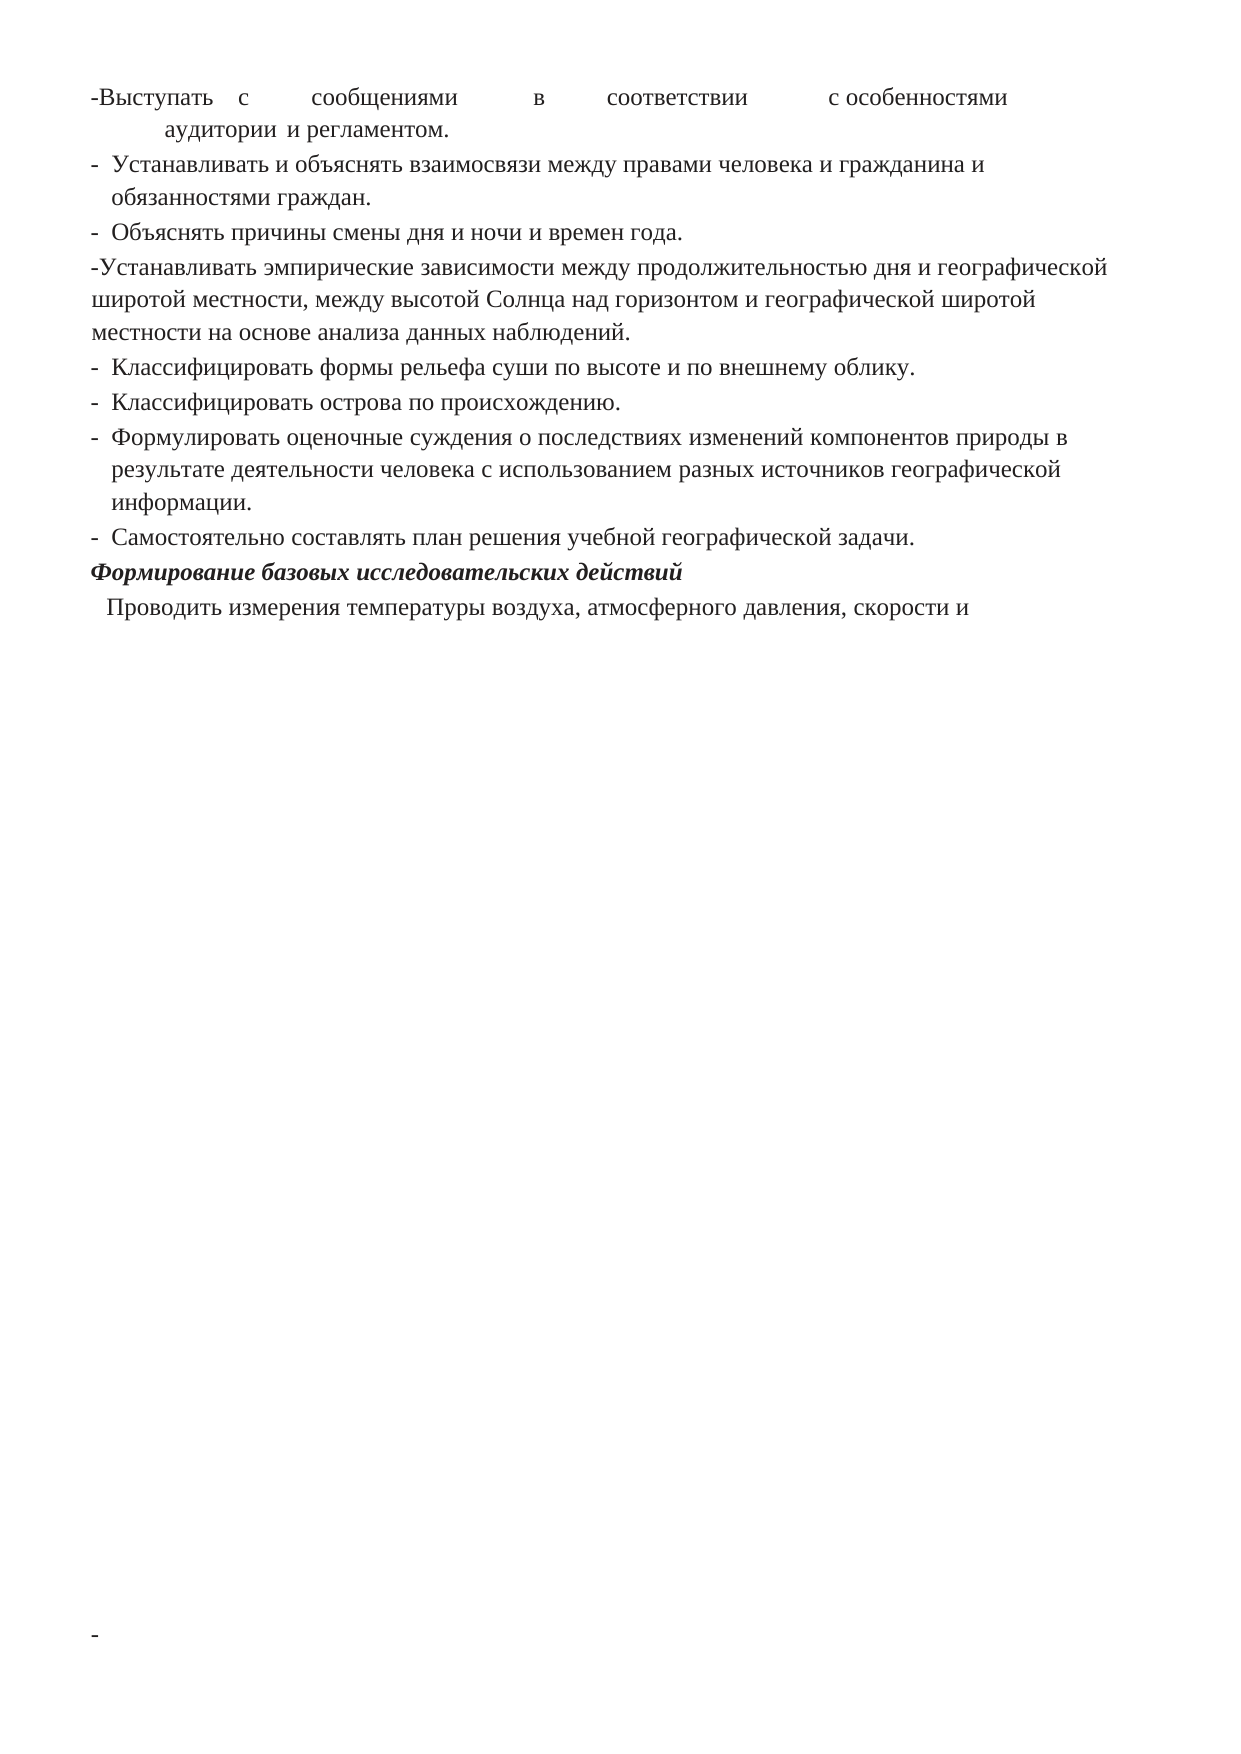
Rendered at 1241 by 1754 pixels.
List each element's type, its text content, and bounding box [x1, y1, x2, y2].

subtitle Формирование базовых исследовательских действий [90, 557, 1184, 586]
text -Выступать с сообщениями в соответствии с особенностями аудитории и регламентом. [90, 82, 1064, 143]
list Объяснять причины смены дня и ночи и времен года. [90, 217, 1184, 245]
text -Устанавливать эмпирические зависимости между продолжительностью дня и географической широтой местности, между высотой Солнца над горизонтом и географической широтой местности на основе анализа данных наблюдений. [90, 252, 1151, 345]
list Классифицировать формы рельефа суши по высоте и по внешнему облику. [90, 352, 1184, 381]
list Самостоятельно составлять план решения учебной географической задачи. [90, 522, 1184, 551]
list Формулировать оценочные суждения о последствиях изменений компонентов природы в результате деятельности человека с использованием разных источников географической информации. [90, 422, 1151, 516]
list Устанавливать и объяснять взаимосвязи между правами человека и гражданина и обязанностями граждан. [90, 149, 1151, 210]
text Проводить измерения температуры воздуха, атмосферного давления, скорости и [106, 592, 1184, 621]
list Классифицировать острова по происхождению. [90, 387, 1184, 416]
